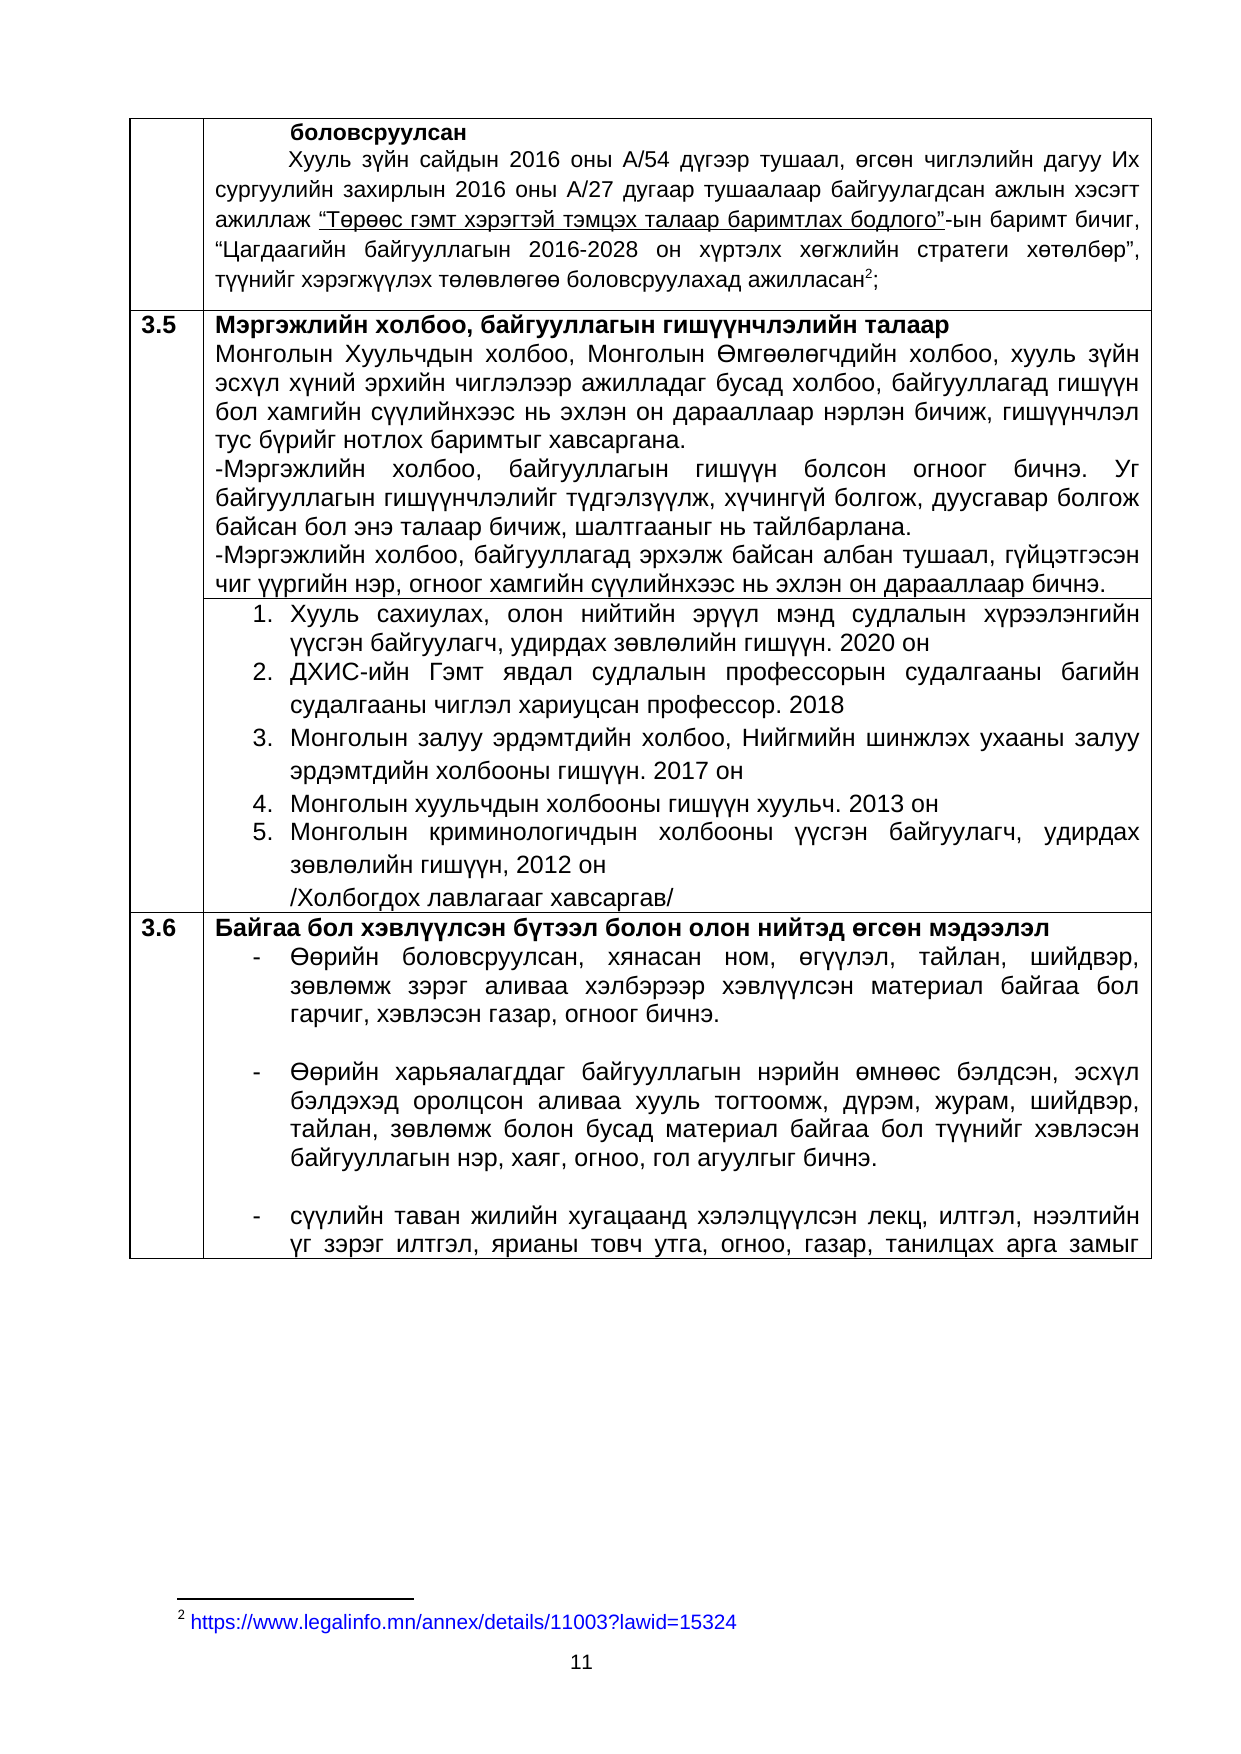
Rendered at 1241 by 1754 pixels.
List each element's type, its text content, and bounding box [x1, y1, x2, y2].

table_cell 3.6 [131, 913, 203, 1258]
table_cell 3.5 [131, 311, 203, 912]
table_cell Мэргэжлийн холбоо, байгууллагын гишүүнчлэлийн талаар Монголын Хуульчдын холбоо, Монголын Өмгөөлөгчдийн холбоо, хууль зүйн эсхүл хүний эрхийн чиглэлээр ажилладаг бусад холбоо, байгууллагад гишүүн бол хамгийн сүүлийнхээс нь эхлэн он дарааллаар нэрлэн бичиж, гишүүнчлэл тус бүрийг нотлох баримтыг хавсаргана. -Мэргэжлийн холбоо, байгууллагын гишүүн болсон огноог бичнэ. Уг байгууллагын гишүүнчлэлийг түдгэлзүүлж, хүчингүй болгож, дуусгавар болгож байсан бол энэ талаар бичиж, шалтгааныг нь тайлбарлана. -Мэргэжлийн холбоо, байгууллагад эрхэлж байсан албан тушаал, гүйцэтгэсэн чиг үүргийн нэр, огноог хамгийн сүүлийнхээс нь эхлэн он дарааллаар бичнэ. [204, 311, 1151, 598]
table_cell Хууль сахиулах, олон нийтийн эрүүл мэнд судлалын хүрээлэнгийн үүсгэн байгуулагч, удирдах зөвлөлийн гишүүн. 2020 он ДХИС-ийн Гэмт явдал судлалын профессорын судалгааны багийн судалгааны чиглэл хариуцсан профессор. 2018 Монголын залуу эрдэмтдийн холбоо, Нийгмийн шинжлэх ухааны залуу эрдэмтдийн холбооны гишүүн. 2017 он Монголын хуульчдын холбооны гишүүн хуульч. 2013 он Монголын криминологичдын холбооны үүсгэн байгуулагч, удирдах зөвлөлийн гишүүн, 2012 он /Холбогдох лавлагааг хавсаргав/ [204, 599, 1151, 912]
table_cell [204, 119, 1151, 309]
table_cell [204, 913, 1151, 1258]
